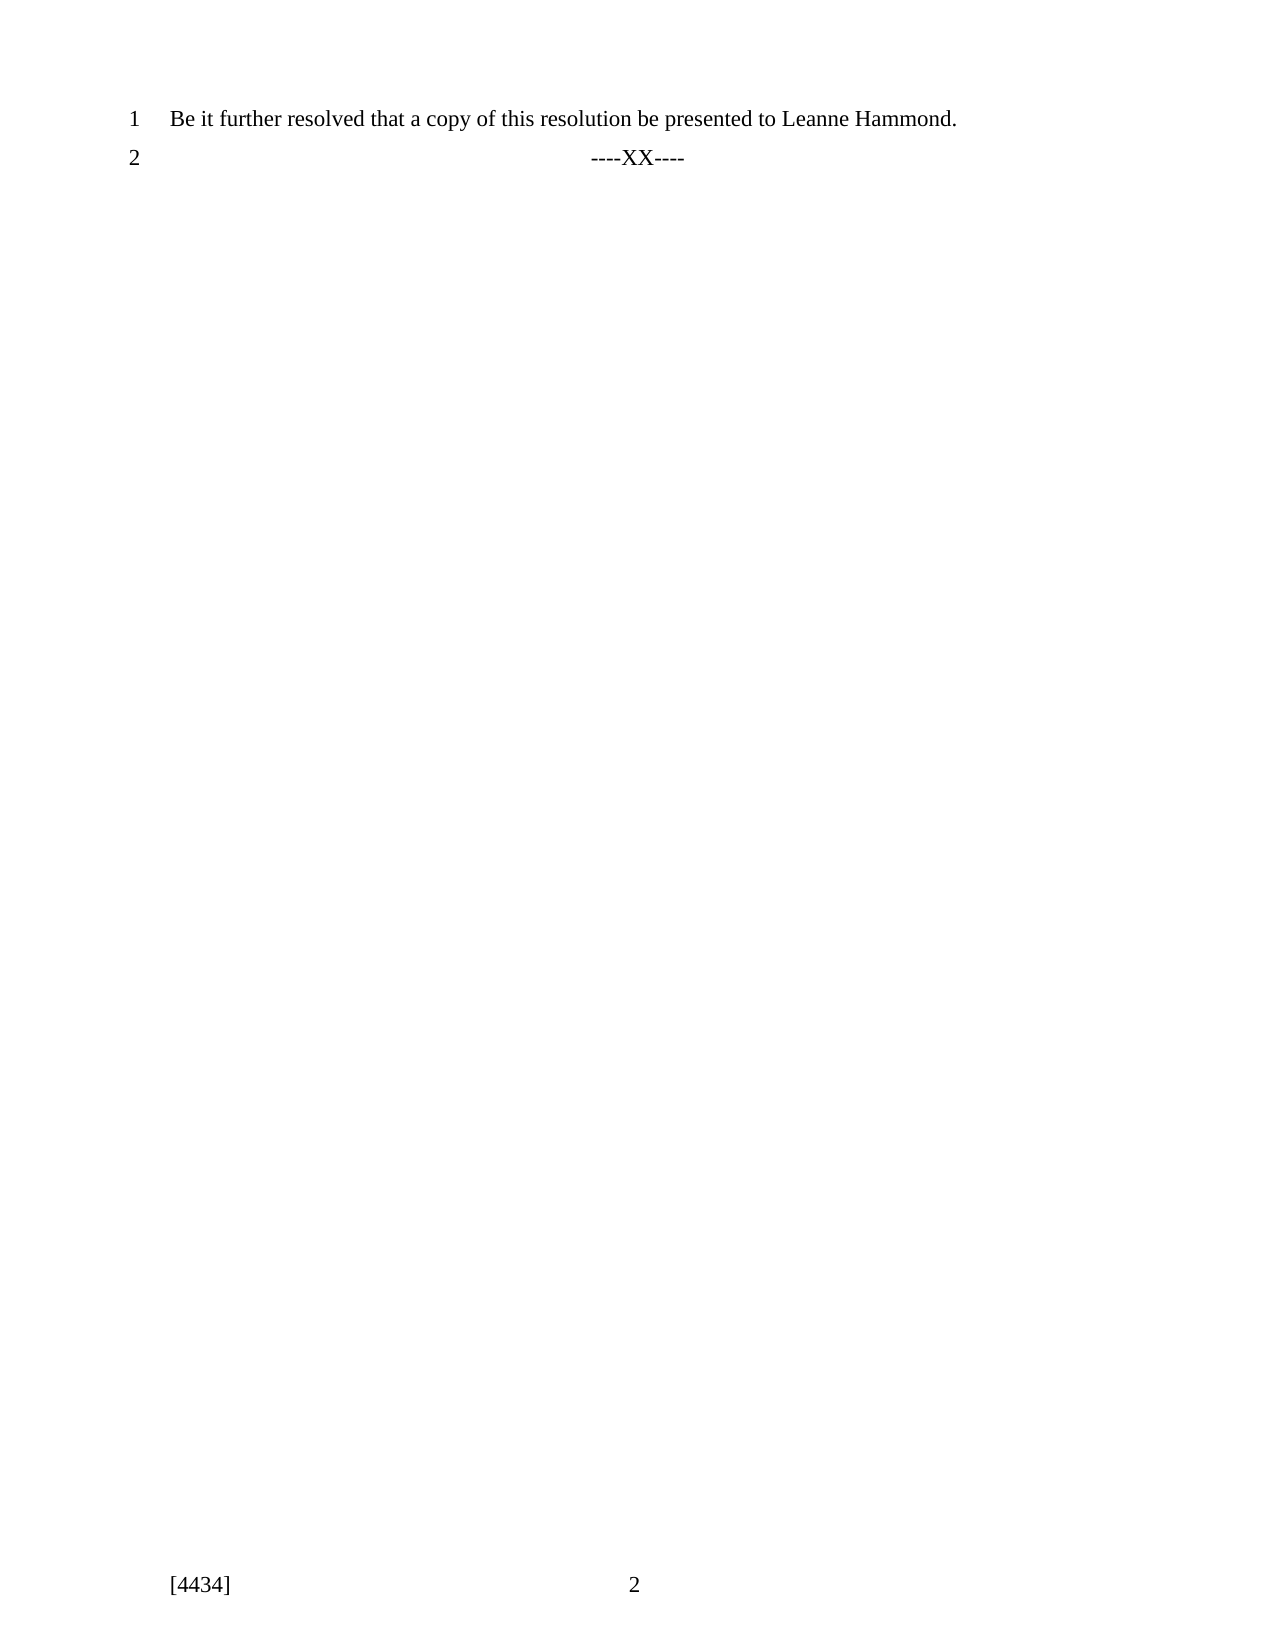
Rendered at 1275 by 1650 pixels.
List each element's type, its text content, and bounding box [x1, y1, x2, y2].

text ----XX---- [169, 144, 1106, 171]
text Be it further resolved that a copy of this resolution be presented to Leanne Hammond. [169, 105, 1106, 131]
